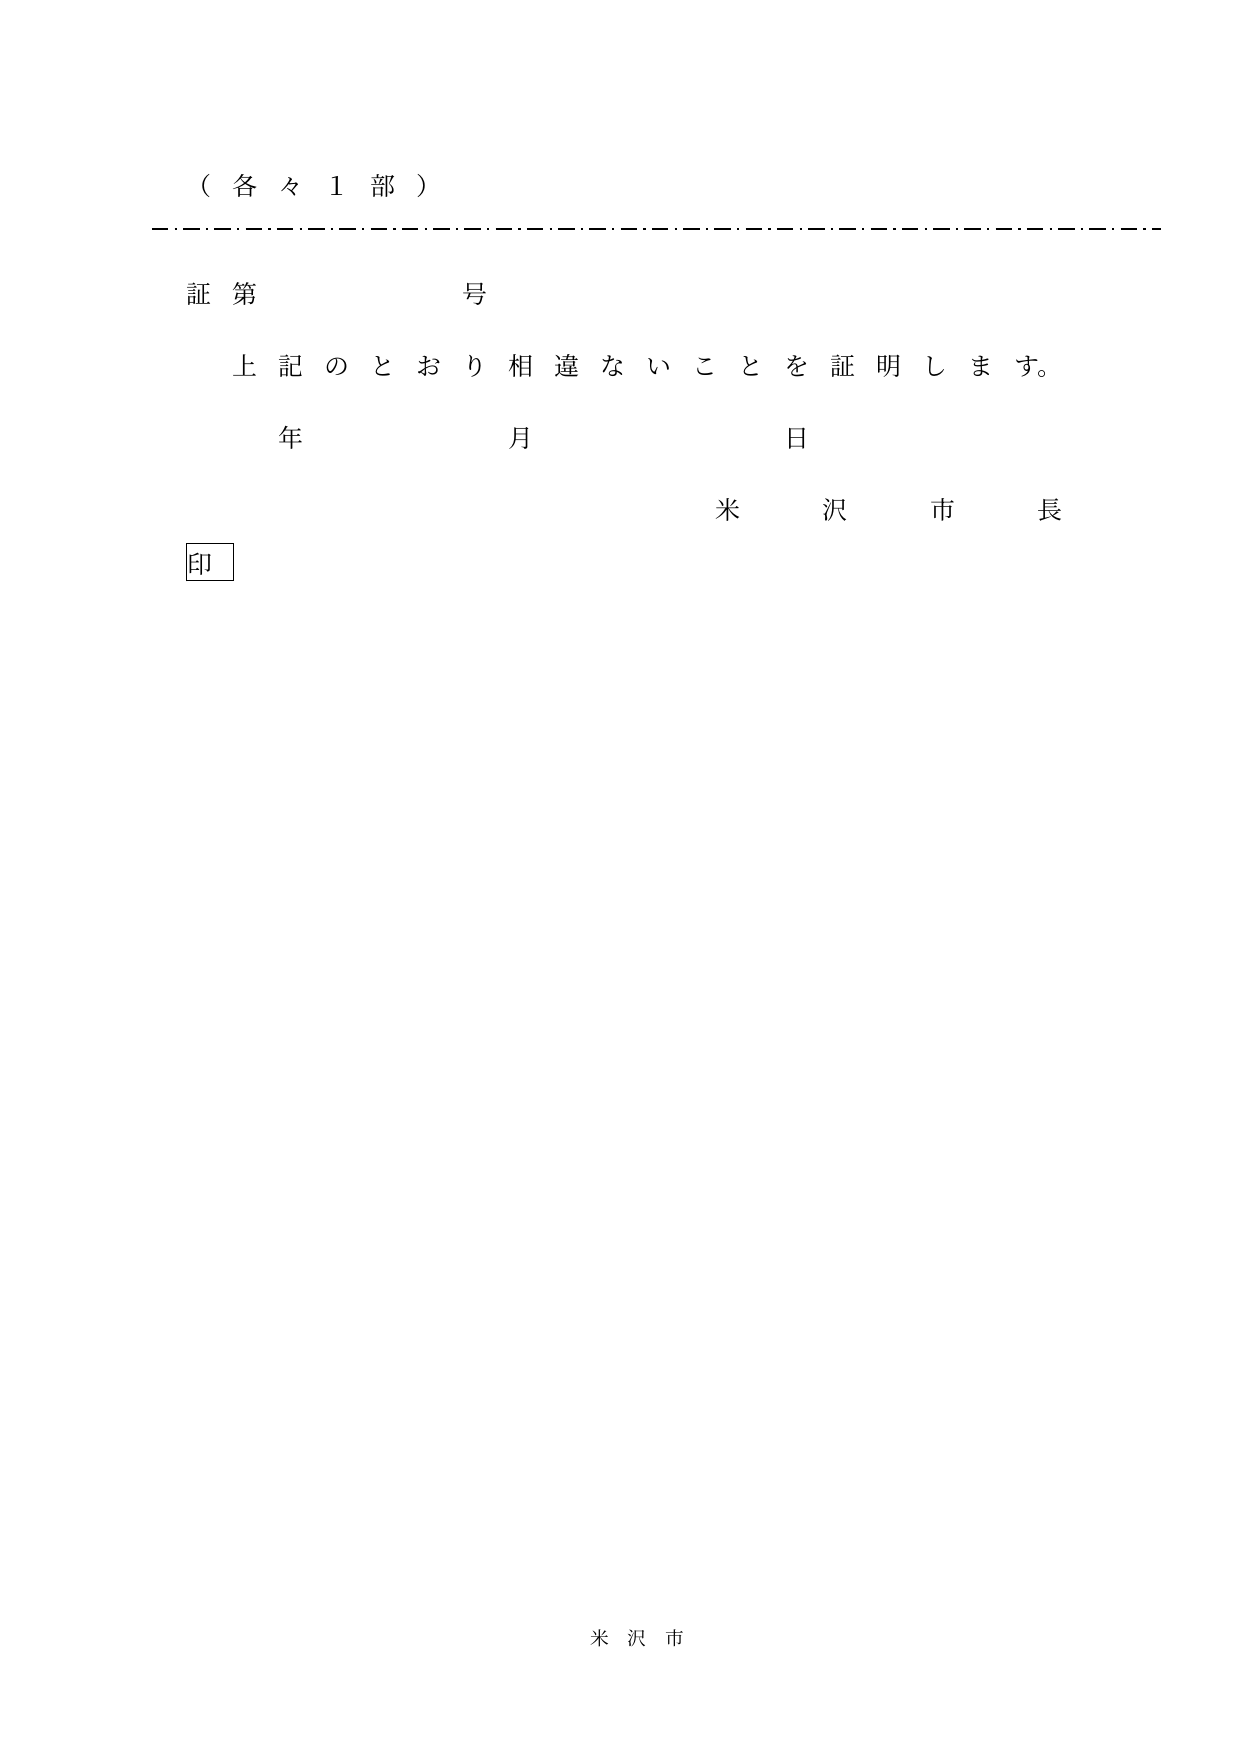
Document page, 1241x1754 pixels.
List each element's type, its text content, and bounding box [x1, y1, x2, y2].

text 米沢市長 印 [186, 491, 1084, 598]
text 証第 号 [186, 275, 1084, 311]
text 年 月 日 [186, 419, 1084, 454]
text 上記のとおり相違ないことを証明します。 [186, 347, 1084, 383]
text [186, 167, 1084, 203]
